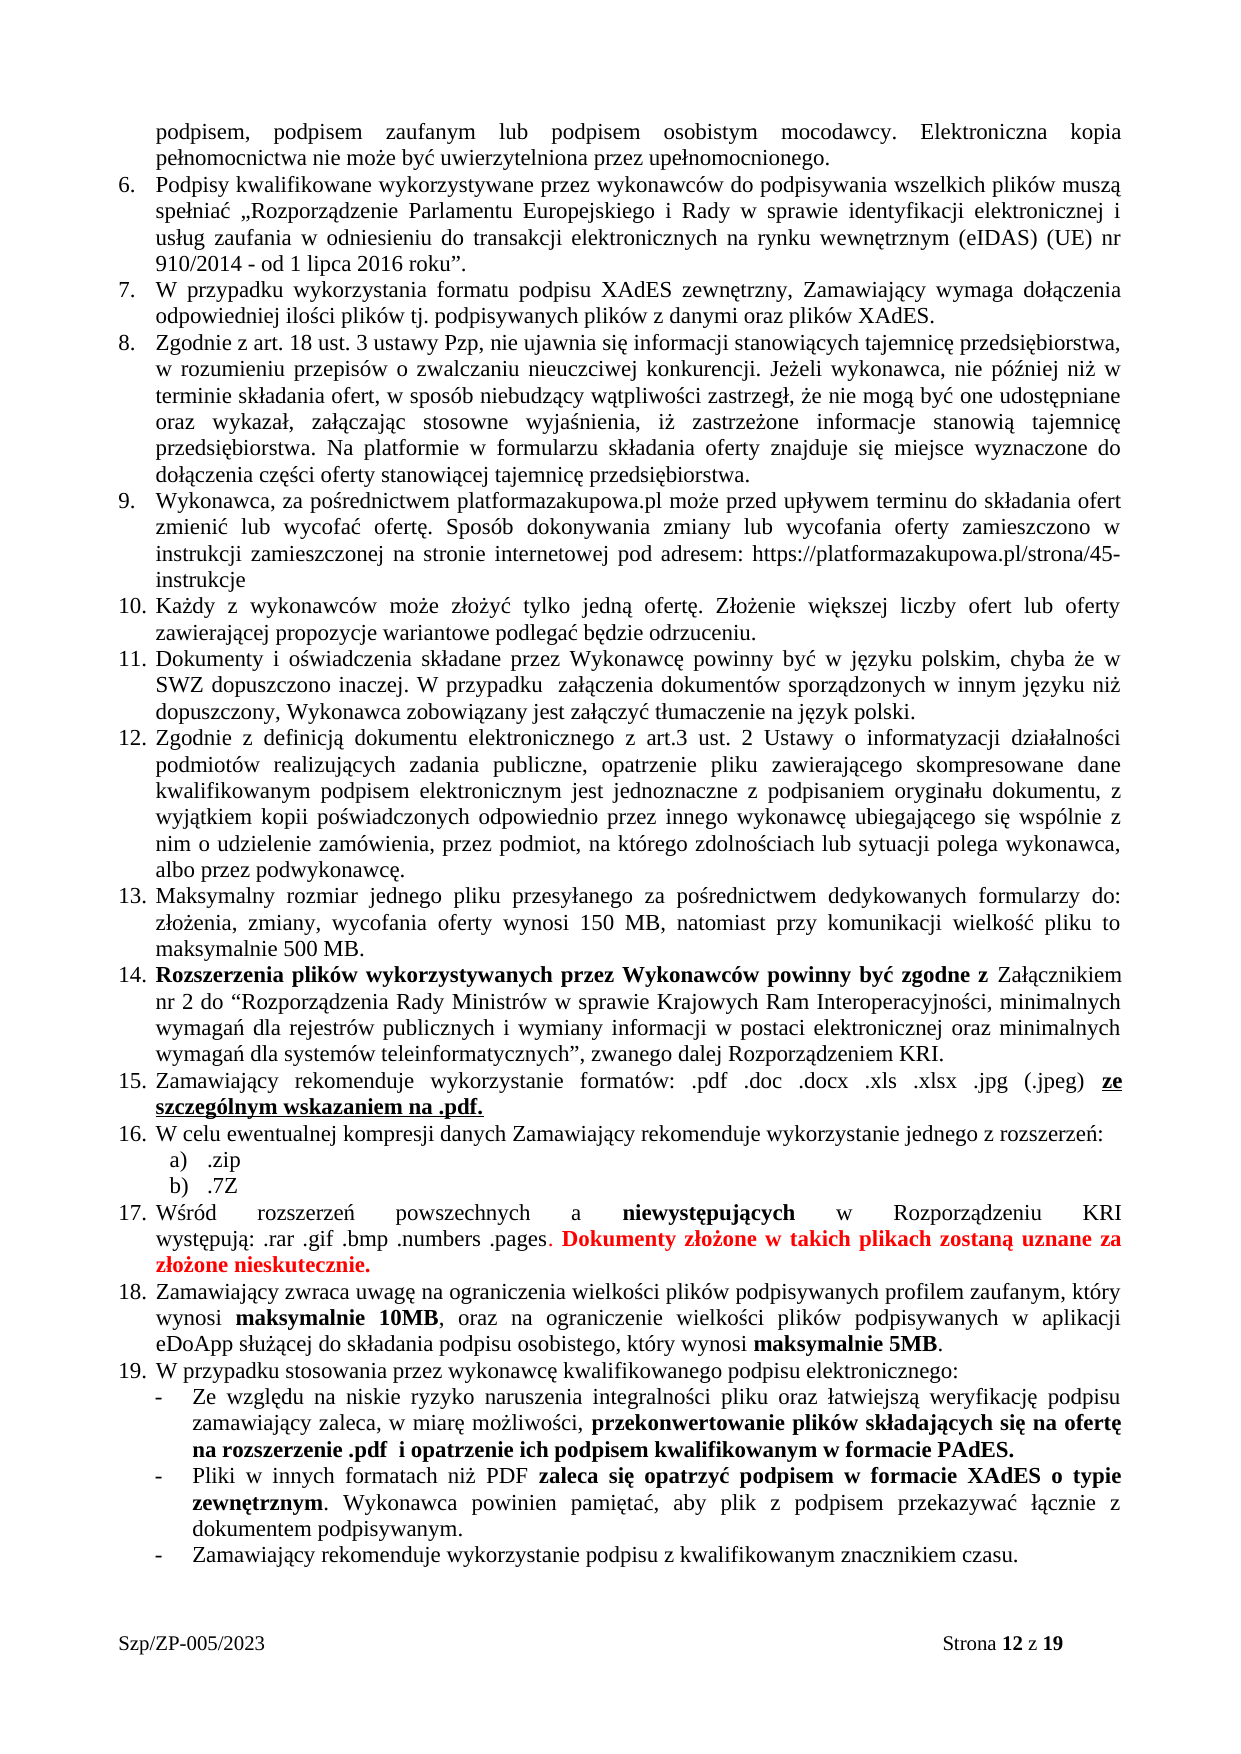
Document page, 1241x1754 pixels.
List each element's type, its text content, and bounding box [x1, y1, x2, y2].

list Każdy z wykonawców może złożyć tylko jedną ofertę. Złożenie większej liczby ofert lub oferty zawierającej propozycje wariantowe podlegać będzie odrzuceniu. [118, 592, 1122, 645]
list Wśród rozszerzeń powszechnych a niewystępujących w Rozporządzeniu KRI występują: .rar .gif .bmp .numbers .pages. Dokumenty złożone w takich plikach zostaną uznane za złożone nieskutecznie. [118, 1199, 1122, 1278]
list Podpisy kwalifikowane wykorzystywane przez wykonawców do podpisywania wszelkich plików muszą spełniać „Rozporządzenie Parlamentu Europejskiego i Rady w sprawie identyfikacji elektronicznej i usług zaufania w odniesieniu do transakcji elektronicznych na rynku wewnętrznym (eIDAS) (UE) nr 910/2014 - od 1 lipca 2016 roku”. [118, 171, 1122, 276]
list Maksymalny rozmiar jednego pliku przesyłanego za pośrednictwem dedykowanych formularzy do: złożenia, zmiany, wycofania oferty wynosi 150 MB, natomiast przy komunikacji wielkość pliku to maksymalnie 500 MB. [118, 882, 1122, 961]
list Zgodnie z art. 18 ust. 3 ustawy Pzp, nie ujawnia się informacji stanowiących tajemnicę przedsiębiorstwa, w rozumieniu przepisów o zwalczaniu nieuczciwej konkurencji. Jeżeli wykonawca, nie później niż w terminie składania ofert, w sposób niebudzący wątpliwości zastrzegł, że nie mogą być one udostępniane oraz wykazał, załączając stosowne wyjaśnienia, iż zastrzeżone informacje stanowią tajemnicę przedsiębiorstwa. Na platformie w formularzu składania oferty znajduje się miejsce wyznaczone do dołączenia części oferty stanowiącej tajemnicę przedsiębiorstwa. [118, 329, 1122, 487]
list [118, 118, 1122, 171]
list .7Z [169, 1172, 1122, 1199]
list W przypadku wykorzystania formatu podpisu XAdES zewnętrzny, Zamawiający wymaga dołączenia odpowiedniej ilości plików tj. podpisywanych plików z danymi oraz plików XAdES. [118, 276, 1122, 329]
list Pliki w innych formatach niż PDF zaleca się opatrzyć podpisem w formacie XAdES o typie zewnętrznym. Wykonawca powinien pamiętać, aby plik z podpisem przekazywać łącznie z dokumentem podpisywanym. [154, 1462, 1122, 1541]
list W przypadku stosowania przez wykonawcę kwalifikowanego podpisu elektronicznego: [118, 1357, 1122, 1383]
list .zip [169, 1146, 1122, 1172]
list Rozszerzenia plików wykorzystywanych przez Wykonawców powinny być zgodne z Załącznikiem nr 2 do “Rozporządzenia Rady Ministrów w sprawie Krajowych Ram Interoperacyjności, minimalnych wymagań dla rejestrów publicznych i wymiany informacji w postaci elektronicznej oraz minimalnych wymagań dla systemów teleinformatycznych”, zwanego dalej Rozporządzeniem KRI. [118, 961, 1122, 1067]
list Ze względu na niskie ryzyko naruszenia integralności pliku oraz łatwiejszą weryfikację podpisu zamawiający zaleca, w miarę możliwości, przekonwertowanie plików składających się na ofertę na rozszerzenie .pdf i opatrzenie ich podpisem kwalifikowanym w formacie PAdES. [154, 1383, 1122, 1462]
list Wykonawca, za pośrednictwem platformazakupowa.pl może przed upływem terminu do składania ofert zmienić lub wycofać ofertę. Sposób dokonywania zmiany lub wycofania oferty zamieszczono w instrukcji zamieszczonej na stronie internetowej pod adresem: https://platformazakupowa.pl/strona/45-instrukcje [118, 487, 1122, 592]
list W celu ewentualnej kompresji danych Zamawiający rekomenduje wykorzystanie jednego z rozszerzeń: [118, 1119, 1122, 1146]
list Zamawiający zwraca uwagę na ograniczenia wielkości plików podpisywanych profilem zaufanym, który wynosi maksymalnie 10MB, oraz na ograniczenie wielkości plików podpisywanych w aplikacji eDoApp służącej do składania podpisu osobistego, który wynosi maksymalnie 5MB. [118, 1278, 1122, 1357]
list Zamawiający rekomenduje wykorzystanie formatów: .pdf .doc .docx .xls .xlsx .jpg (.jpeg) ze szczególnym wskazaniem na .pdf. [118, 1067, 1122, 1119]
list Zgodnie z definicją dokumentu elektronicznego z art.3 ust. 2 Ustawy o informatyzacji działalności podmiotów realizujących zadania publiczne, opatrzenie pliku zawierającego skompresowane dane kwalifikowanym podpisem elektronicznym jest jednoznaczne z podpisaniem oryginału dokumentu, z wyjątkiem kopii poświadczonych odpowiednio przez innego wykonawcę ubiegającego się wspólnie z nim o udzielenie zamówienia, przez podmiot, na którego zdolnościach lub sytuacji polega wykonawca, albo przez podwykonawcę. [118, 724, 1122, 882]
list Dokumenty i oświadczenia składane przez Wykonawcę powinny być w języku polskim, chyba że w SWZ dopuszczono inaczej. W przypadku załączenia dokumentów sporządzonych w innym języku niż dopuszczony, Wykonawca zobowiązany jest załączyć tłumaczenie na język polski. [118, 645, 1122, 724]
list Zamawiający rekomenduje wykorzystanie podpisu z kwalifikowanym znacznikiem czasu. [154, 1541, 1122, 1568]
